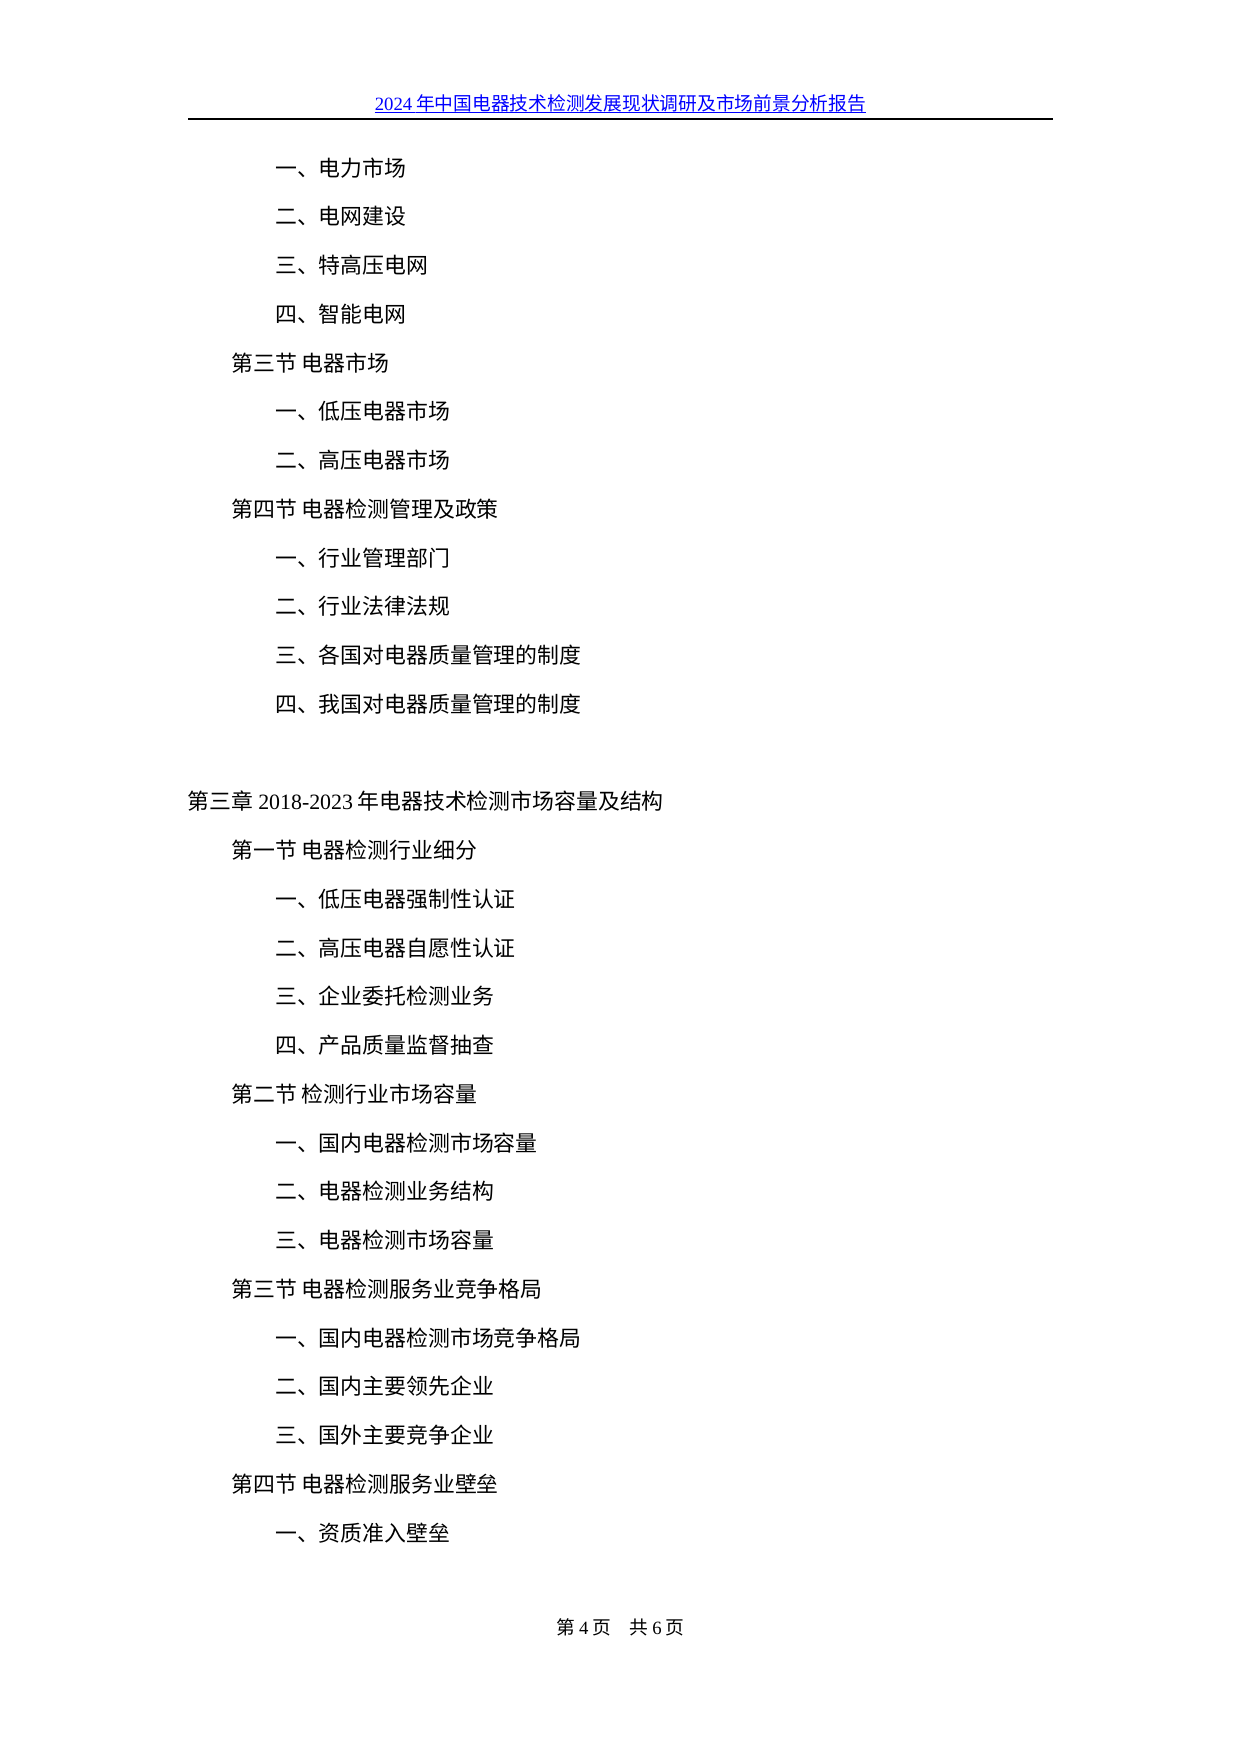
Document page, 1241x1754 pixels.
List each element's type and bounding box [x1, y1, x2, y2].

text [187, 150, 1053, 1548]
